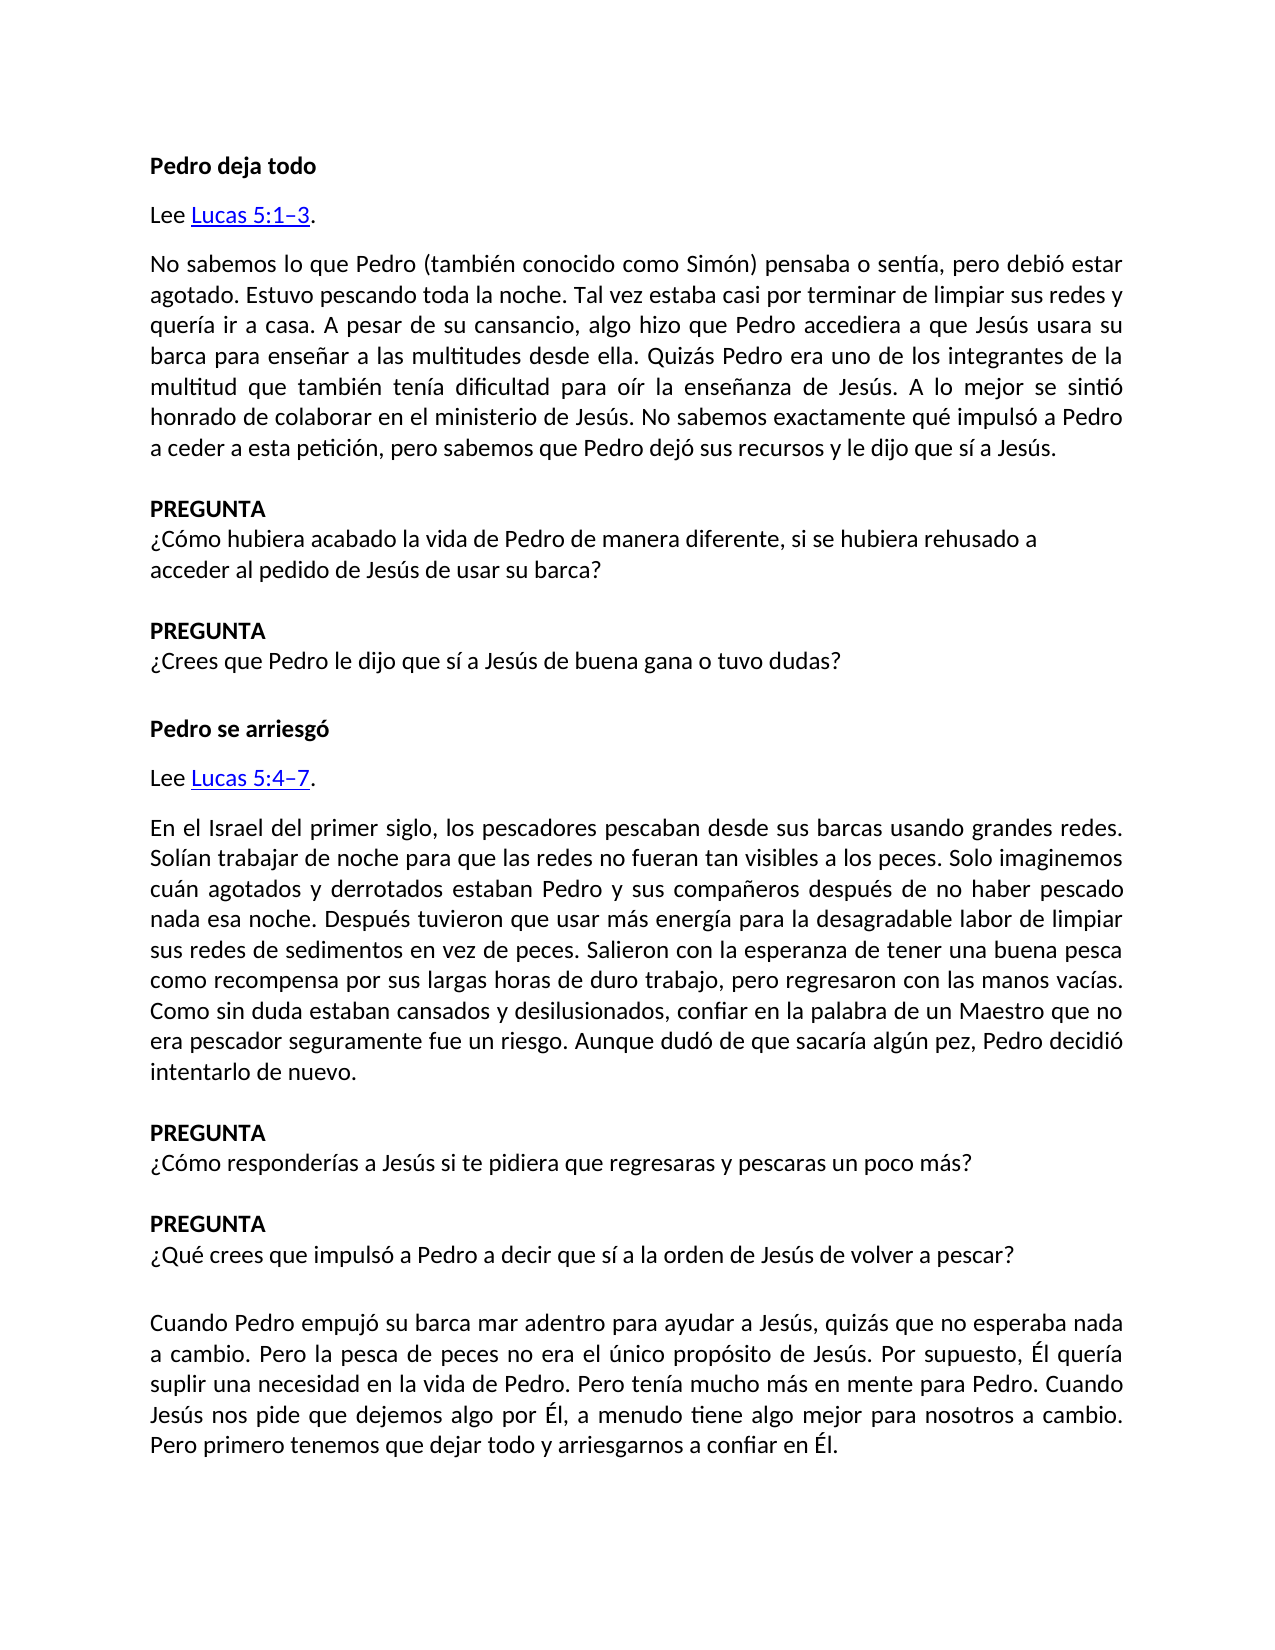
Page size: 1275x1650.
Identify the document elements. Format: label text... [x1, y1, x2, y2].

text Pedro deja todo [150, 150, 1125, 181]
table_header PREGUNTA ¿Qué crees que impulsó a Pedro a decir que sí a la orden de Jesús de volver a pescar? [150, 1209, 1050, 1270]
text Pedro se arriesgó [150, 713, 1125, 744]
table_header PREGUNTA ¿Crees que Pedro le dijo que sí a Jesús de buena gana o tuvo dudas? [150, 615, 1050, 676]
text En el Israel del primer siglo, los pescadores pescaban desde sus barcas usando grandes redes. Solían trabajar de noche para que las redes no fueran tan visibles a los peces. Solo imaginemos cuán agotados y derrotados estaban Pedro y sus compañeros después de no haber pescado nada esa noche. Después tuvieron que usar más energía para la desagradable labor de limpiar sus redes de sedimentos en vez de peces. Salieron con la esperanza de tener una buena pesca como recompensa por sus largas horas de duro trabajo, pero regresaron con las manos vacías. Como sin duda estaban cansados y desilusionados, confiar en la palabra de un Maestro que no era pescador seguramente fue un riesgo. Aunque dudó de que sacaría algún pez, Pedro decidió intentarlo de nuevo. [150, 812, 1125, 1087]
text Cuando Pedro empujó su barca mar adentro para ayudar a Jesús, quizás que no esperaba nada a cambio. Pero la pesca de peces no era el único propósito de Jesús. Por supuesto, Él quería suplir una necesidad en la vida de Pedro. Pero tenía mucho más en mente para Pedro. Cuando Jesús nos pide que dejemos algo por Él, a menudo tiene algo mejor para nosotros a cambio. Pero primero tenemos que dejar todo y arriesgarnos a confiar en Él. [150, 1307, 1125, 1460]
table_header PREGUNTA ¿Cómo responderías a Jesús si te pidiera que regresaras y pescaras un poco más? [150, 1087, 1050, 1178]
text Lee Lucas 5:4–7. [150, 763, 1125, 793]
text Lee Lucas 5:1–3. [150, 199, 1125, 230]
text No sabemos lo que Pedro (también conocido como Simón) pensaba o sentía, pero debió estar agotado. Estuvo pescando toda la noche. Tal vez estaba casi por terminar de limpiar sus redes y quería ir a casa. A pesar de su cansancio, algo hizo que Pedro accediera a que Jesús usara su barca para enseñar a las multitudes desde ella. Quizás Pedro era uno de los integrantes de la multitud que también tenía dificultad para oír la enseñanza de Jesús. A lo mejor se sintió honrado de colaborar en el ministerio de Jesús. No sabemos exactamente qué impulsó a Pedro a ceder a esta petición, pero sabemos que Pedro dejó sus recursos y le dijo que sí a Jesús. [150, 248, 1125, 462]
table_header PREGUNTA ¿Cómo hubiera acabado la vida de Pedro de manera diferente, si se hubiera rehusado a acceder al pedido de Jesús de usar su barca? [150, 462, 1050, 584]
